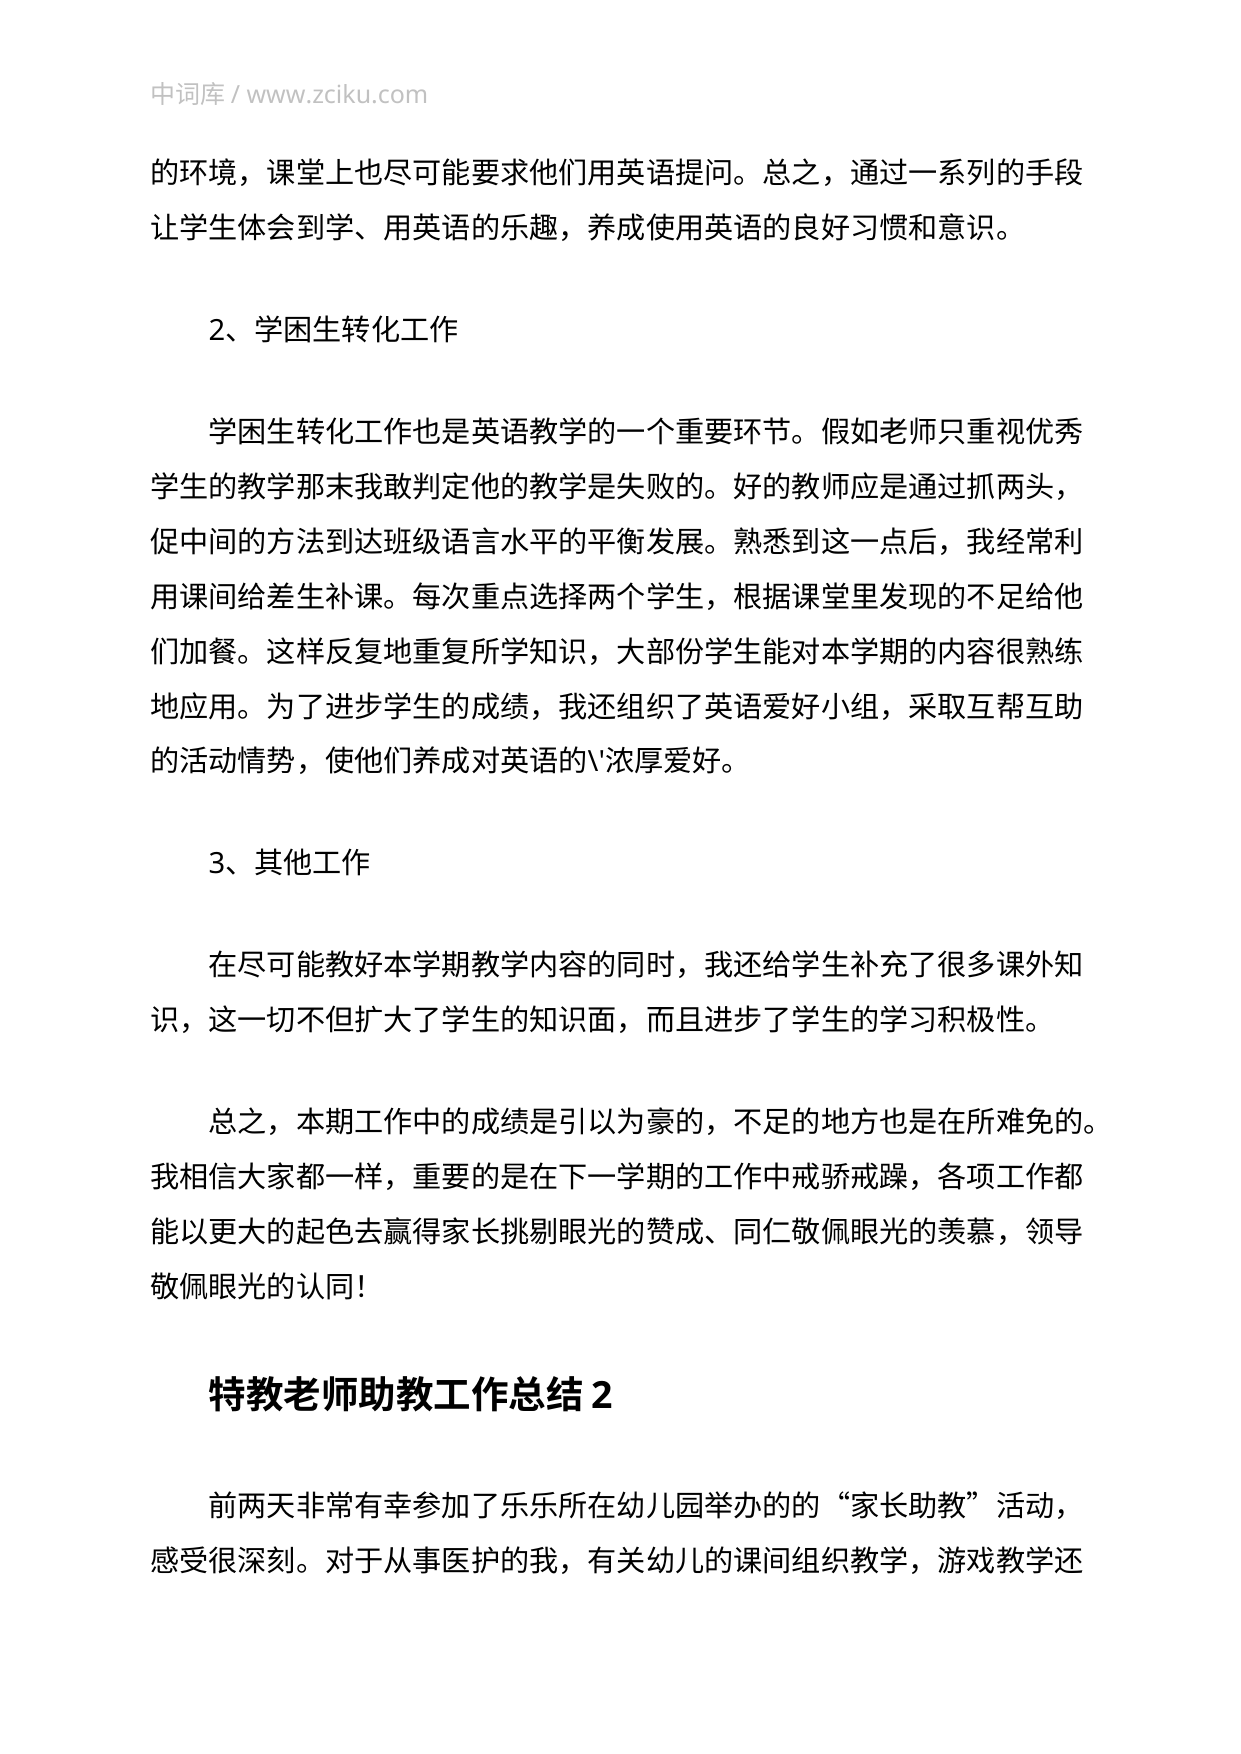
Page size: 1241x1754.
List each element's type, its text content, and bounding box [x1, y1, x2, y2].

text 总之，本期工作中的成绩是引以为豪的，不足的地方也是在所难免的。我相信大家都一样，重要的是在下一学期的工作中戒骄戒躁，各项工作都能以更大的起色去赢得家长挑剔眼光的赞成、同仁敬佩眼光的羡慕，领导敬佩眼光的认同！ [150, 1099, 1090, 1306]
text 2、学困生转化工作 [150, 307, 1090, 349]
text 在尽可能教好本学期教学内容的同时，我还给学生补充了很多课外知识，这一切不但扩大了学生的知识面，而且进步了学生的学习积极性。 [150, 942, 1090, 1039]
text 学困生转化工作也是英语教学的一个重要环节。假如老师只重视优秀学生的教学那末我敢判定他的教学是失败的。好的教师应是通过抓两头，促中间的方法到达班级语言水平的平衡发展。熟悉到这一点后，我经常利用课间给差生补课。每次重点选择两个学生，根据课堂里发现的不足给他们加餐。这样反复地重复所学知识，大部份学生能对本学期的内容很熟练地应用。为了进步学生的成绩，我还组织了英语爱好小组，采取互帮互助的活动情势，使他们养成对英语的\'浓厚爱好。 [150, 409, 1090, 780]
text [150, 1483, 1090, 1580]
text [150, 150, 1090, 247]
text 特教老师助教工作总结2 [150, 1365, 1090, 1419]
text 3、其他工作 [150, 840, 1090, 882]
